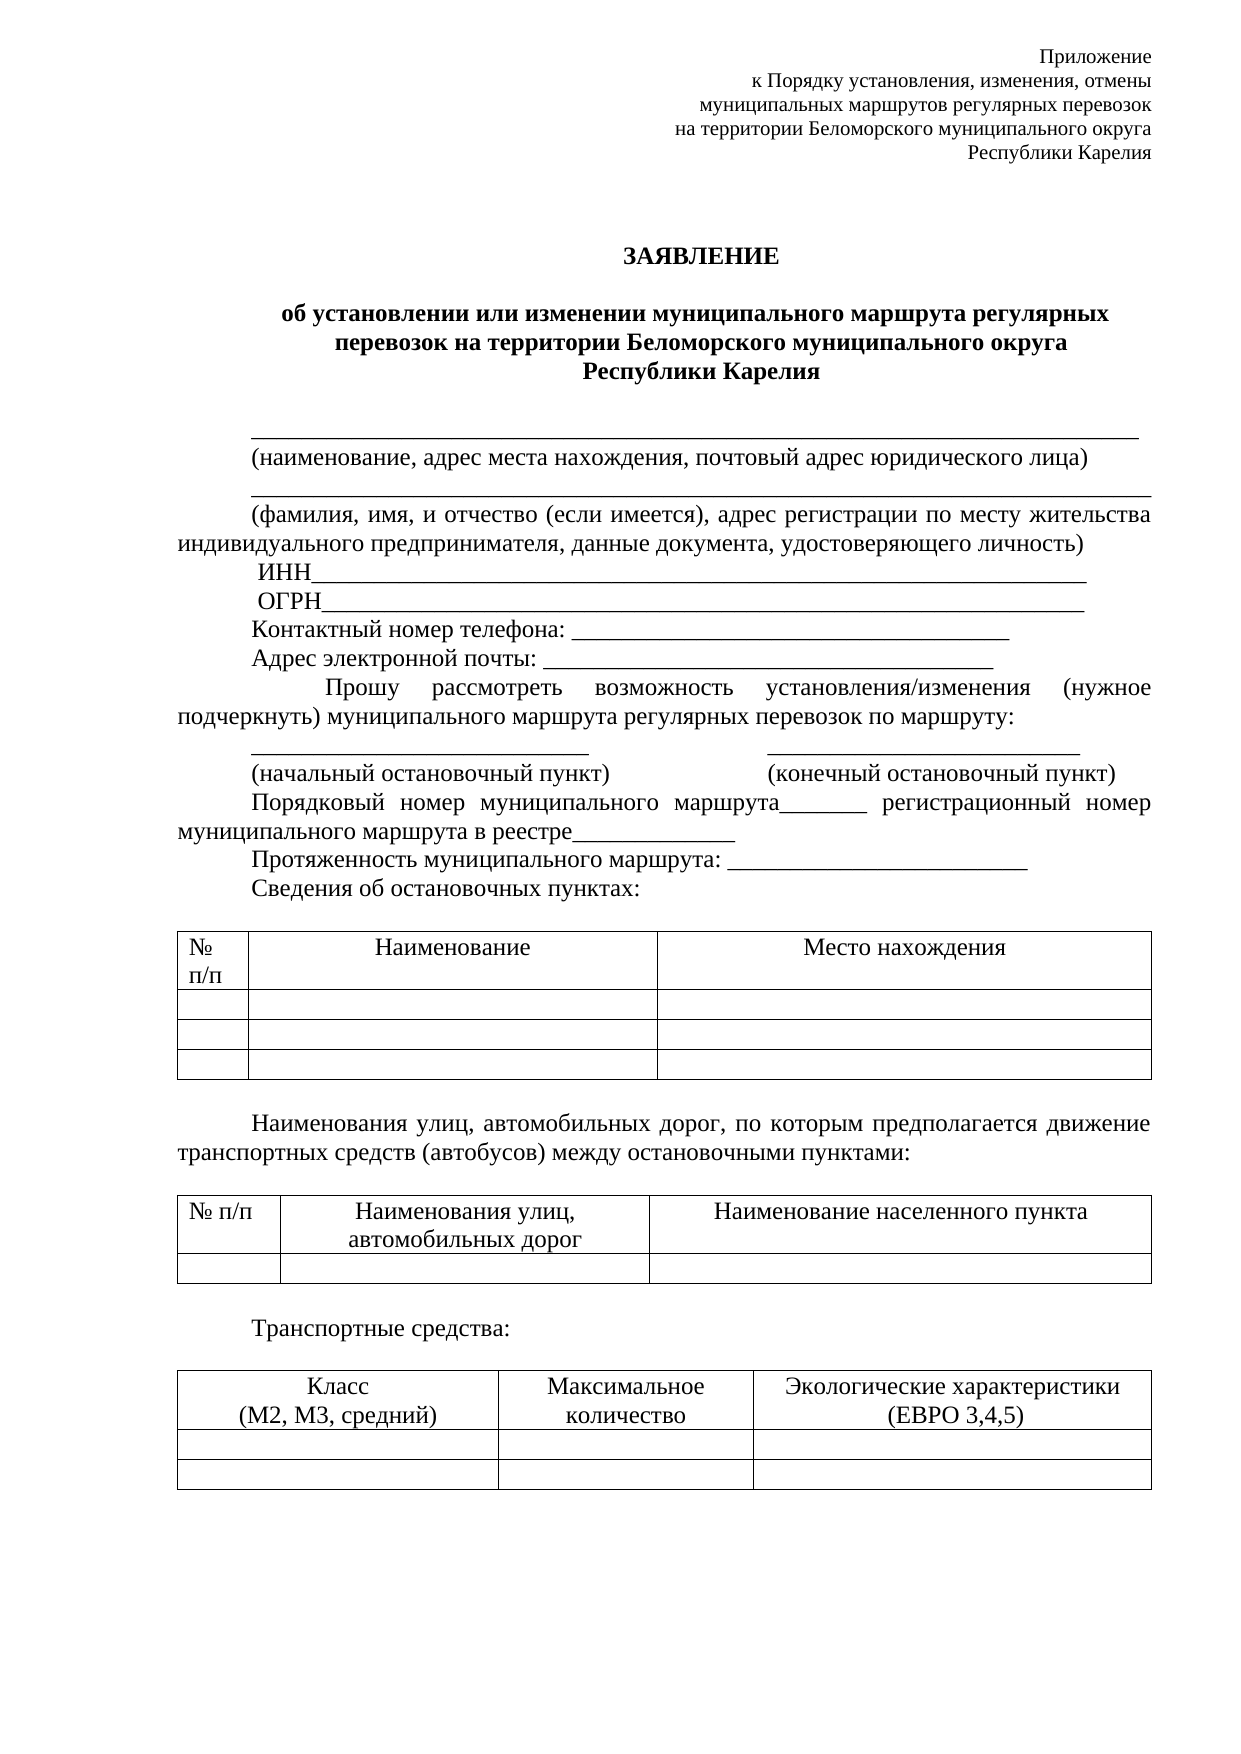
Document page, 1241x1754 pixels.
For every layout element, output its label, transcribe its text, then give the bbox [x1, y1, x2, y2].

table_cell [658, 1050, 1151, 1079]
table_header Максимальное количество [499, 1371, 753, 1429]
text Приложение [177, 43, 1152, 68]
text об установлении или изменении муниципального маршрута регулярных перевозок на территории Беломорского муниципального округа Республики Карелия [177, 298, 1152, 384]
table_cell [178, 1430, 498, 1459]
table_cell [499, 1430, 753, 1459]
text Транспортные средства: [177, 1313, 1152, 1342]
text Республики Карелия [177, 140, 1152, 164]
table_header Класс (М2, М3, средний) [178, 1371, 498, 1429]
text _______________________________________________________________________ [177, 413, 1152, 442]
table_header № п/п [178, 1196, 280, 1253]
text ОГРН_____________________________________________________________ [177, 586, 1152, 614]
table_header Наименование [249, 932, 657, 989]
text на территории Беломорского муниципального округа [177, 116, 1152, 140]
table_cell [754, 1460, 1151, 1488]
table_cell [499, 1460, 753, 1488]
text ИНН______________________________________________________________ [177, 557, 1152, 586]
table_header Наименования улиц, автомобильных дорог [281, 1196, 649, 1253]
table_header Экологические характеристики (ЕВРО 3,4,5) [754, 1371, 1151, 1429]
text Порядковый номер муниципального маршрута_______ регистрационный номер муниципального маршрута в реестре_____________ [177, 787, 1152, 844]
text Прошу рассмотреть возможность установления/изменения (нужное подчеркнуть) муниципального маршрута регулярных перевозок по маршруту: [177, 672, 1152, 729]
text (фамилия, имя, и отчество (если имеется), адрес регистрации по месту жительства индивидуального предпринимателя, данные документа, удостоверяющего личность) [177, 499, 1152, 557]
text к Порядку установления, изменения, отмены [177, 68, 1152, 92]
table_cell [249, 1050, 657, 1079]
table_cell [249, 990, 657, 1019]
table_cell [178, 1020, 248, 1049]
table_cell [249, 1020, 657, 1049]
text (начальный остановочный пункт) (конечный остановочный пункт) [177, 758, 1152, 787]
text (наименование, адрес места нахождения, почтовый адрес юридического лица) [177, 442, 1152, 471]
text ________________________________________________________________________ [177, 471, 1152, 499]
table_cell [650, 1254, 1151, 1283]
text Контактный номер телефона: ___________________________________ [177, 614, 1152, 643]
table_cell [178, 1254, 280, 1283]
table_cell [658, 1020, 1151, 1049]
table_header Наименование населенного пункта [650, 1196, 1151, 1253]
table_cell [178, 990, 248, 1019]
text ___________________________ _________________________ [177, 729, 1152, 758]
text ЗАЯВЛЕНИЕ [177, 241, 1152, 269]
text Наименования улиц, автомобильных дорог, по которым предполагается движение транспортных средств (автобусов) между остановочными пунктами: [177, 1108, 1152, 1166]
table_cell [754, 1430, 1151, 1459]
table_cell [178, 1050, 248, 1079]
text Протяженность муниципального маршрута: ________________________ [177, 844, 1152, 873]
table_cell [178, 1460, 498, 1488]
table_header № п/п [178, 932, 248, 989]
table_header Место нахождения [658, 932, 1151, 989]
text Сведения об остановочных пунктах: [177, 873, 1152, 902]
table_cell [281, 1254, 649, 1283]
text муниципальных маршрутов регулярных перевозок [177, 92, 1152, 116]
table_cell [658, 990, 1151, 1019]
text Адрес электронной почты: ____________________________________ [177, 643, 1152, 672]
